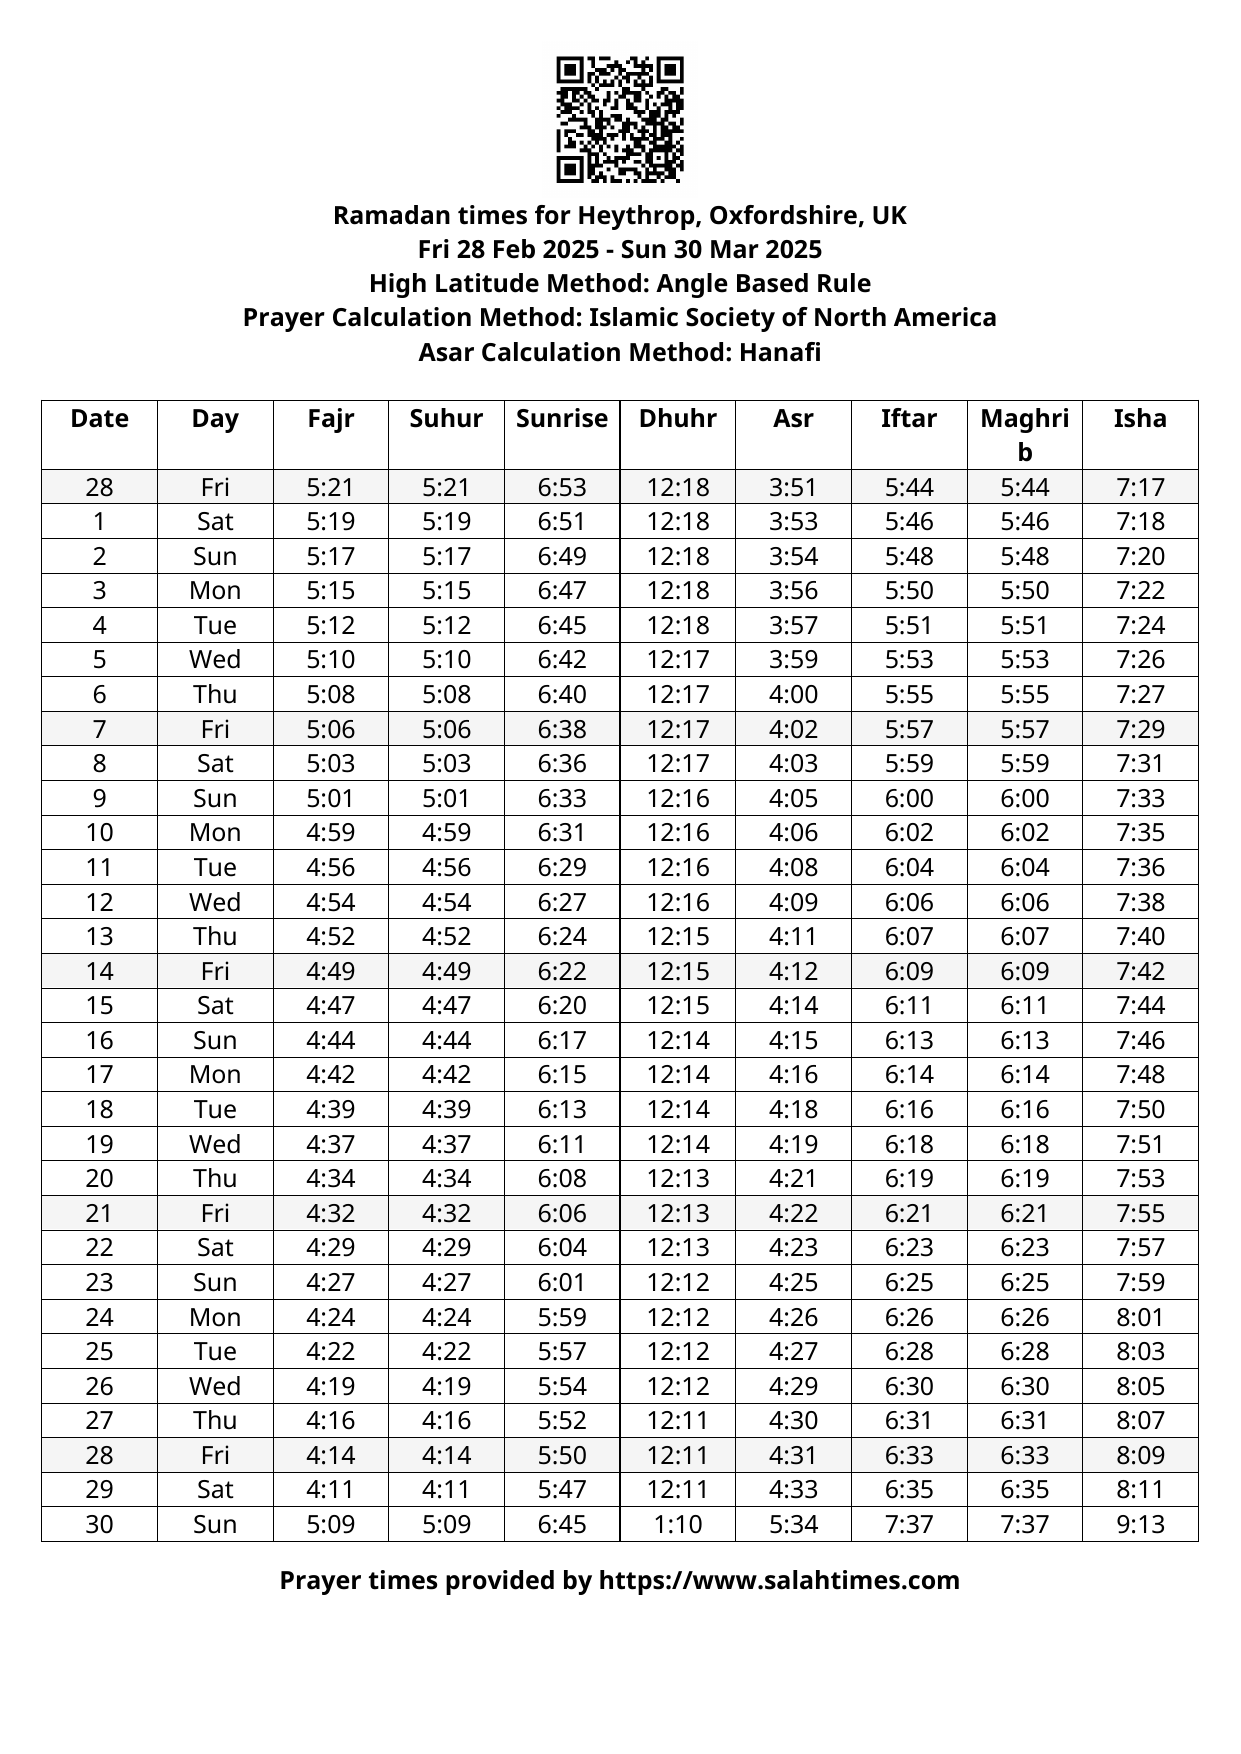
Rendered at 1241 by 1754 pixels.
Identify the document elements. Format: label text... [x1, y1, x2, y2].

table_cell 28 [42, 1438, 157, 1472]
table_cell 12:13 [621, 1196, 735, 1229]
table_cell 4:08 [736, 850, 851, 884]
table_cell 6:18 [968, 1127, 1082, 1160]
table_cell 5:15 [389, 574, 504, 607]
table_cell 6:22 [505, 954, 619, 987]
table_cell Fri [158, 1196, 273, 1229]
table_cell Fri [158, 954, 273, 987]
picture [542, 41, 699, 198]
table_cell 6:51 [505, 504, 619, 538]
table_cell Tue [158, 1092, 273, 1126]
table_cell 1:10 [621, 1507, 735, 1541]
table_cell 6:09 [968, 954, 1082, 987]
table_cell 5:09 [389, 1507, 504, 1541]
table_cell 12:15 [621, 989, 735, 1022]
table_cell 20 [42, 1161, 157, 1195]
table_cell 4:06 [736, 816, 851, 849]
table_header Day [158, 401, 273, 469]
table_cell 5:17 [389, 539, 504, 572]
table_cell 6:17 [505, 1023, 619, 1057]
table_cell 8:05 [1083, 1369, 1198, 1402]
table_cell 4:19 [274, 1369, 388, 1402]
table_cell 12:18 [621, 539, 735, 572]
table_cell 12:11 [621, 1473, 735, 1506]
table_cell 5:55 [968, 677, 1082, 711]
table_cell 5:21 [274, 470, 388, 503]
table_cell 5:57 [968, 712, 1082, 745]
table_cell 6:21 [968, 1196, 1082, 1229]
table_cell 3 [42, 574, 157, 607]
table_cell 6:35 [968, 1473, 1082, 1506]
table_cell 4:37 [274, 1127, 388, 1160]
table_cell 5:51 [852, 608, 967, 642]
table_cell 12:12 [621, 1334, 735, 1368]
table_cell 5:08 [389, 677, 504, 711]
table_cell 4:25 [736, 1265, 851, 1299]
table_cell 4:47 [274, 989, 388, 1022]
table_cell 5:10 [389, 643, 504, 676]
table_cell Thu [158, 919, 273, 953]
table_cell 5:50 [852, 574, 967, 607]
table_cell 6:38 [505, 712, 619, 745]
table_cell 4:34 [389, 1161, 504, 1195]
table_cell 6:49 [505, 539, 619, 572]
table_cell Fri [158, 470, 273, 503]
table_cell 8:01 [1083, 1300, 1198, 1333]
table_cell 4:44 [274, 1023, 388, 1057]
table_cell 7:53 [1083, 1161, 1198, 1195]
table_cell 12:11 [621, 1404, 735, 1437]
table_cell 6:20 [505, 989, 619, 1022]
table_cell 27 [42, 1404, 157, 1437]
table_cell 12:17 [621, 677, 735, 711]
table_cell 26 [42, 1369, 157, 1402]
table_cell 12:18 [621, 574, 735, 607]
table_cell 6:29 [505, 850, 619, 884]
table_cell 3:56 [736, 574, 851, 607]
table_cell 7 [42, 712, 157, 745]
table_cell 4:09 [736, 885, 851, 918]
table_cell 4:33 [736, 1473, 851, 1506]
table_cell 5:59 [968, 746, 1082, 780]
table_cell 10 [42, 816, 157, 849]
table_cell 4:02 [736, 712, 851, 745]
table_cell 12:14 [621, 1127, 735, 1160]
table_cell 4:59 [274, 816, 388, 849]
table_cell 7:55 [1083, 1196, 1198, 1229]
table_cell 6:02 [852, 816, 967, 849]
table_cell 22 [42, 1231, 157, 1264]
table_cell 4:44 [389, 1023, 504, 1057]
table_cell 4:21 [736, 1161, 851, 1195]
table_cell 6 [42, 677, 157, 711]
table_header Isha [1083, 401, 1198, 469]
table_header Sunrise [505, 401, 619, 469]
table_cell 7:37 [968, 1507, 1082, 1541]
table_cell 5:06 [389, 712, 504, 745]
table_cell 7:46 [1083, 1023, 1198, 1057]
table_cell 6:27 [505, 885, 619, 918]
table_cell 12:16 [621, 850, 735, 884]
table_cell 5:08 [274, 677, 388, 711]
table_cell 4:16 [274, 1404, 388, 1437]
table_cell 4:00 [736, 677, 851, 711]
table_cell 12:11 [621, 1438, 735, 1472]
table_cell 6:08 [505, 1161, 619, 1195]
table_cell 6:42 [505, 643, 619, 676]
table_cell Thu [158, 1404, 273, 1437]
table_cell 12:14 [621, 1092, 735, 1126]
table_header Fajr [274, 401, 388, 469]
table_cell 4:15 [736, 1023, 851, 1057]
table_cell 5:10 [274, 643, 388, 676]
table_cell 6:23 [852, 1231, 967, 1264]
table_cell 6:45 [505, 608, 619, 642]
table_cell 4:16 [389, 1404, 504, 1437]
table_cell 12:17 [621, 746, 735, 780]
table_cell 7:40 [1083, 919, 1198, 953]
table_cell 12:17 [621, 712, 735, 745]
table_cell 7:17 [1083, 470, 1198, 503]
table_cell 12:16 [621, 781, 735, 814]
table_cell 6:04 [968, 850, 1082, 884]
table_cell 12:18 [621, 504, 735, 538]
text High Latitude Method: Angle Based Rule [42, 266, 1198, 300]
table_cell 11 [42, 850, 157, 884]
table_cell 3:51 [736, 470, 851, 503]
table_cell 14 [42, 954, 157, 987]
table_header Iftar [852, 401, 967, 469]
table_cell 6:33 [968, 1438, 1082, 1472]
table_cell 4:42 [274, 1058, 388, 1091]
table_cell 6:16 [852, 1092, 967, 1126]
table_cell 7:26 [1083, 643, 1198, 676]
table_cell 5:57 [505, 1334, 619, 1368]
table_cell 12:17 [621, 643, 735, 676]
table_cell Wed [158, 643, 273, 676]
table_cell 5:51 [968, 608, 1082, 642]
table_cell 4:18 [736, 1092, 851, 1126]
table_cell Sat [158, 989, 273, 1022]
table_cell 5:19 [389, 504, 504, 538]
table_cell 4:54 [389, 885, 504, 918]
table_cell 6:11 [968, 989, 1082, 1022]
table_cell 6:15 [505, 1058, 619, 1091]
table_cell 4:27 [736, 1334, 851, 1368]
table_cell 7:37 [852, 1507, 967, 1541]
table_cell 4:56 [274, 850, 388, 884]
table_cell Fri [158, 712, 273, 745]
table_cell 5:50 [505, 1438, 619, 1472]
table_cell 6:33 [505, 781, 619, 814]
table_cell Sun [158, 1265, 273, 1299]
table_cell 7:59 [1083, 1265, 1198, 1299]
table_cell 6:13 [505, 1092, 619, 1126]
table_cell 8:03 [1083, 1334, 1198, 1368]
table_cell 5:03 [274, 746, 388, 780]
table_cell 6:00 [968, 781, 1082, 814]
table_cell 6:26 [968, 1300, 1082, 1333]
table_cell 4:22 [274, 1334, 388, 1368]
table_cell 5:09 [274, 1507, 388, 1541]
table_cell 5:17 [274, 539, 388, 572]
table_cell 3:59 [736, 643, 851, 676]
table_cell 6:06 [505, 1196, 619, 1229]
table_cell 4:22 [389, 1334, 504, 1368]
table_cell Sun [158, 781, 273, 814]
table_cell 6:06 [852, 885, 967, 918]
table_cell 16 [42, 1023, 157, 1057]
table_cell 6:31 [505, 816, 619, 849]
table_cell 12:13 [621, 1231, 735, 1264]
table_cell Sat [158, 1473, 273, 1506]
table_cell 3:53 [736, 504, 851, 538]
table_cell 7:33 [1083, 781, 1198, 814]
table_cell Mon [158, 1300, 273, 1333]
table_cell 6:35 [852, 1473, 967, 1506]
table_cell 8 [42, 746, 157, 780]
table_cell 5:46 [968, 504, 1082, 538]
table_cell 5:44 [968, 470, 1082, 503]
table_cell 4:49 [389, 954, 504, 987]
table_cell Sun [158, 1023, 273, 1057]
table_cell 7:31 [1083, 746, 1198, 780]
table_cell 6:04 [852, 850, 967, 884]
table_cell 6:47 [505, 574, 619, 607]
table_cell 5:01 [389, 781, 504, 814]
table_cell Thu [158, 677, 273, 711]
table_cell 4:24 [389, 1300, 504, 1333]
table_cell 7:38 [1083, 885, 1198, 918]
table_cell 4:14 [274, 1438, 388, 1472]
table_cell 4:27 [389, 1265, 504, 1299]
table_cell 3:54 [736, 539, 851, 572]
table_cell 7:57 [1083, 1231, 1198, 1264]
table_cell 12:13 [621, 1161, 735, 1195]
table_cell 12:14 [621, 1023, 735, 1057]
table_cell Wed [158, 885, 273, 918]
table_cell 4:19 [389, 1369, 504, 1402]
table_cell 4:39 [389, 1092, 504, 1126]
table_cell 7:42 [1083, 954, 1198, 987]
table_cell 5:48 [968, 539, 1082, 572]
table_cell 7:50 [1083, 1092, 1198, 1126]
table_cell 4:23 [736, 1231, 851, 1264]
table_cell Tue [158, 608, 273, 642]
table_cell 4:11 [274, 1473, 388, 1506]
table_cell 4:29 [736, 1369, 851, 1402]
table_cell 7:44 [1083, 989, 1198, 1022]
table_cell 18 [42, 1092, 157, 1126]
text Ramadan times for Heythrop, Oxfordshire, UK [42, 198, 1198, 232]
table_cell 7:20 [1083, 539, 1198, 572]
table_cell 4:59 [389, 816, 504, 849]
table_cell 6:36 [505, 746, 619, 780]
table_header Dhuhr [621, 401, 735, 469]
table_cell 6:01 [505, 1265, 619, 1299]
text Asar Calculation Method: Hanafi [42, 334, 1198, 368]
table_cell 5:15 [274, 574, 388, 607]
table_cell 12:12 [621, 1265, 735, 1299]
table_cell 4:22 [736, 1196, 851, 1229]
table_cell 6:02 [968, 816, 1082, 849]
table_cell 12:18 [621, 470, 735, 503]
table_cell 6:16 [968, 1092, 1082, 1126]
table_cell 6:18 [852, 1127, 967, 1160]
table_cell 4:32 [389, 1196, 504, 1229]
table_cell Mon [158, 1058, 273, 1091]
table_cell 7:24 [1083, 608, 1198, 642]
table_cell 12:14 [621, 1058, 735, 1091]
table_cell 5:01 [274, 781, 388, 814]
table_cell Sat [158, 1231, 273, 1264]
table_cell 7:18 [1083, 504, 1198, 538]
table_cell 6:07 [852, 919, 967, 953]
table_cell 5:19 [274, 504, 388, 538]
table_cell 6:14 [852, 1058, 967, 1091]
table_cell Sun [158, 539, 273, 572]
table_cell 7:22 [1083, 574, 1198, 607]
table_cell 4:16 [736, 1058, 851, 1091]
table_cell 4:30 [736, 1404, 851, 1437]
table_cell 6:21 [852, 1196, 967, 1229]
table_cell 6:33 [852, 1438, 967, 1472]
table_cell Sun [158, 1507, 273, 1541]
table_cell 5:54 [505, 1369, 619, 1402]
table_cell Tue [158, 1334, 273, 1368]
table_cell 1 [42, 504, 157, 538]
table_cell 7:51 [1083, 1127, 1198, 1160]
table_cell 5 [42, 643, 157, 676]
table_cell 8:11 [1083, 1473, 1198, 1506]
table_cell 4:05 [736, 781, 851, 814]
table_cell 8:09 [1083, 1438, 1198, 1472]
table_cell 6:40 [505, 677, 619, 711]
table_cell 5:12 [274, 608, 388, 642]
table_cell 12:15 [621, 919, 735, 953]
table_cell Tue [158, 850, 273, 884]
table_cell 6:31 [968, 1404, 1082, 1437]
table_cell 2 [42, 539, 157, 572]
table_cell 6:19 [852, 1161, 967, 1195]
table_cell 12:12 [621, 1369, 735, 1402]
table_cell 4:03 [736, 746, 851, 780]
text Prayer times provided by https://www.salahtimes.com [42, 1563, 1198, 1597]
table_cell 4:14 [389, 1438, 504, 1472]
table_cell 4:11 [736, 919, 851, 953]
text Fri 28 Feb 2025 - Sun 30 Mar 2025 [42, 232, 1198, 266]
table_cell 5:12 [389, 608, 504, 642]
table_cell 4:27 [274, 1265, 388, 1299]
table_cell 5:03 [389, 746, 504, 780]
table_cell 7:36 [1083, 850, 1198, 884]
table_cell 23 [42, 1265, 157, 1299]
table_cell 7:48 [1083, 1058, 1198, 1091]
table_cell 4:29 [274, 1231, 388, 1264]
table_cell 4:31 [736, 1438, 851, 1472]
table_cell 5:50 [968, 574, 1082, 607]
table_cell 6:13 [968, 1023, 1082, 1057]
table_header Suhur [389, 401, 504, 469]
table_cell 6:26 [852, 1300, 967, 1333]
table_cell 12:16 [621, 816, 735, 849]
table_cell 5:53 [852, 643, 967, 676]
table_cell 12:16 [621, 885, 735, 918]
table_cell 19 [42, 1127, 157, 1160]
table_cell 5:55 [852, 677, 967, 711]
table_cell 17 [42, 1058, 157, 1091]
table_cell 6:19 [968, 1161, 1082, 1195]
table_cell Mon [158, 574, 273, 607]
table_cell 8:07 [1083, 1404, 1198, 1437]
table_cell 7:27 [1083, 677, 1198, 711]
table_cell 6:31 [852, 1404, 967, 1437]
table_cell 5:59 [505, 1300, 619, 1333]
table_cell 6:04 [505, 1231, 619, 1264]
table_cell 4:52 [274, 919, 388, 953]
table_cell 15 [42, 989, 157, 1022]
table_cell Wed [158, 1127, 273, 1160]
table_cell 4:29 [389, 1231, 504, 1264]
table_cell 30 [42, 1507, 157, 1541]
table_cell 6:09 [852, 954, 967, 987]
table_cell 4:42 [389, 1058, 504, 1091]
table_cell 12:18 [621, 608, 735, 642]
table_cell 21 [42, 1196, 157, 1229]
table_cell Sat [158, 746, 273, 780]
table_cell 4:34 [274, 1161, 388, 1195]
table_cell 5:47 [505, 1473, 619, 1506]
table_cell 4:19 [736, 1127, 851, 1160]
table_cell 4:24 [274, 1300, 388, 1333]
table_cell 5:44 [852, 470, 967, 503]
table_cell 4:49 [274, 954, 388, 987]
table_header Asr [736, 401, 851, 469]
table_cell 6:28 [968, 1334, 1082, 1368]
table_cell 9 [42, 781, 157, 814]
table_cell Wed [158, 1369, 273, 1402]
text Prayer Calculation Method: Islamic Society of North America [42, 300, 1198, 334]
table_cell 12:12 [621, 1300, 735, 1333]
table_cell Sat [158, 504, 273, 538]
table_cell 6:06 [968, 885, 1082, 918]
table_cell 6:13 [852, 1023, 967, 1057]
table_cell 5:34 [736, 1507, 851, 1541]
table_cell 6:28 [852, 1334, 967, 1368]
table_cell 4:54 [274, 885, 388, 918]
table_cell 12 [42, 885, 157, 918]
table_cell 5:59 [852, 746, 967, 780]
table_cell 12:15 [621, 954, 735, 987]
table_cell 5:53 [968, 643, 1082, 676]
table_cell 4:26 [736, 1300, 851, 1333]
table_cell 25 [42, 1334, 157, 1368]
table_cell 4:11 [389, 1473, 504, 1506]
table_cell 5:48 [852, 539, 967, 572]
table_cell 6:25 [968, 1265, 1082, 1299]
table_cell 6:53 [505, 470, 619, 503]
table_cell 6:00 [852, 781, 967, 814]
table_cell 7:29 [1083, 712, 1198, 745]
table_cell 6:30 [852, 1369, 967, 1402]
table_cell 4:56 [389, 850, 504, 884]
table_cell 3:57 [736, 608, 851, 642]
table_cell 6:11 [852, 989, 967, 1022]
table_cell 6:14 [968, 1058, 1082, 1091]
table_cell 6:11 [505, 1127, 619, 1160]
table_cell 13 [42, 919, 157, 953]
table_cell 4:12 [736, 954, 851, 987]
table_cell 4:32 [274, 1196, 388, 1229]
table_cell Mon [158, 816, 273, 849]
table_cell 4:37 [389, 1127, 504, 1160]
table_cell 5:46 [852, 504, 967, 538]
table_cell 4:39 [274, 1092, 388, 1126]
table_cell 4:52 [389, 919, 504, 953]
table_cell 6:30 [968, 1369, 1082, 1402]
table_header Date [42, 401, 157, 469]
table_cell 6:07 [968, 919, 1082, 953]
table_cell 29 [42, 1473, 157, 1506]
table_cell 4:14 [736, 989, 851, 1022]
table_cell Fri [158, 1438, 273, 1472]
table_cell 5:57 [852, 712, 967, 745]
table_cell 9:13 [1083, 1507, 1198, 1541]
table_cell 28 [42, 470, 157, 503]
table_cell Thu [158, 1161, 273, 1195]
table_cell 6:45 [505, 1507, 619, 1541]
table_cell 4:47 [389, 989, 504, 1022]
table_cell 7:35 [1083, 816, 1198, 849]
table_cell 6:25 [852, 1265, 967, 1299]
table_cell 4 [42, 608, 157, 642]
table_cell 6:24 [505, 919, 619, 953]
table_cell 5:52 [505, 1404, 619, 1437]
table_header Maghrib [968, 401, 1082, 469]
table_cell 5:21 [389, 470, 504, 503]
table_cell 6:23 [968, 1231, 1082, 1264]
table_cell 24 [42, 1300, 157, 1333]
table_cell 5:06 [274, 712, 388, 745]
